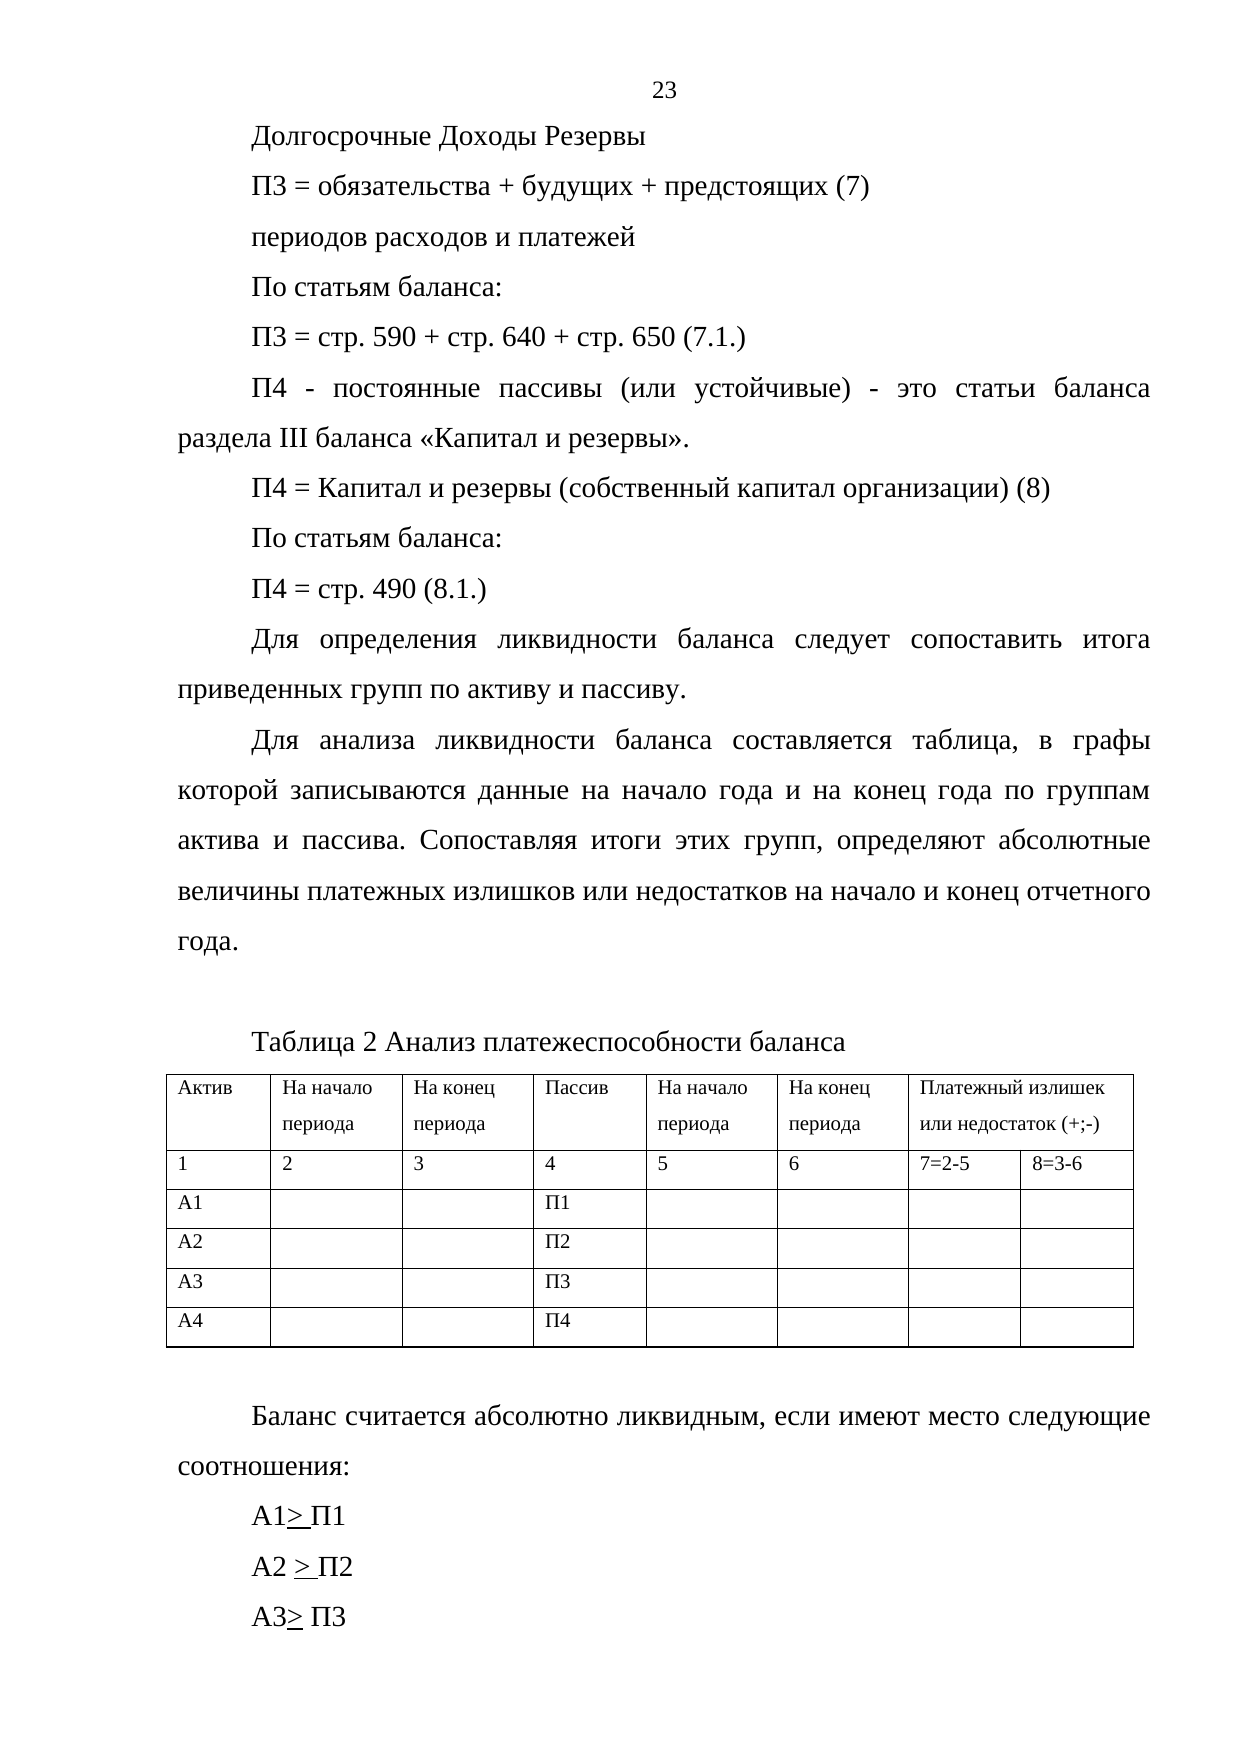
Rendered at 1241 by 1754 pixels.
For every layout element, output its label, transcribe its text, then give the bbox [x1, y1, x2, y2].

table_cell 3 [403, 1151, 533, 1189]
table_cell [403, 1308, 533, 1346]
table_cell П4 [534, 1308, 646, 1346]
table_header На конец периода [778, 1075, 908, 1149]
table_cell [778, 1308, 908, 1346]
table_cell 8=3-6 [1021, 1151, 1133, 1189]
table_cell [909, 1269, 1020, 1307]
text П4 - постоянные пассивы (или устойчивые) - это статьи баланса раздела III баланса «Капитал и резервы». [177, 370, 1152, 453]
table_cell [778, 1190, 908, 1228]
table_cell А3 [167, 1269, 270, 1307]
text По статьям баланса: [177, 521, 1152, 554]
table_cell [271, 1229, 402, 1268]
table_cell [647, 1308, 777, 1346]
table_cell [647, 1190, 777, 1228]
table_cell [1021, 1229, 1133, 1268]
text А2 > П2 [177, 1549, 1152, 1582]
text Таблица 2 Анализ платежеспособности баланса [177, 1024, 1152, 1057]
text Долгосрочные Доходы Резервы [177, 118, 1152, 152]
text Баланс считается абсолютно ликвидным, если имеют место следующие соотношения: [177, 1398, 1152, 1482]
table_cell 4 [534, 1151, 646, 1189]
table_cell А4 [167, 1308, 270, 1346]
table_cell П1 [534, 1190, 646, 1228]
text П4 = Капитал и резервы (собственный капитал организации) (8) [177, 470, 1152, 504]
table_cell П3 [534, 1269, 646, 1307]
table_cell [909, 1229, 1020, 1268]
table_cell [403, 1190, 533, 1228]
table_cell 5 [647, 1151, 777, 1189]
table_cell [778, 1229, 908, 1268]
text По статьям баланса: [177, 269, 1152, 303]
text Для анализа ликвидности баланса составляется таблица, в графы которой записываются данные на начало года и на конец года по группам актива и пассива. Сопоставляя итоги этих групп, определяют абсолютные величины платежных излишков или недостатков на начало и конец отчетного года. [177, 722, 1152, 957]
text А1> П1 [177, 1498, 1152, 1532]
table_cell [403, 1229, 533, 1268]
table_cell [271, 1269, 402, 1307]
table_cell [778, 1269, 908, 1307]
table_cell [271, 1190, 402, 1228]
table_cell [909, 1190, 1020, 1228]
table_cell [403, 1269, 533, 1307]
table_header На конец периода [403, 1075, 533, 1149]
table_cell [1021, 1269, 1133, 1307]
table_cell [1021, 1308, 1133, 1346]
table_cell 7=2-5 [909, 1151, 1020, 1189]
text П3 = стр. 590 + стр. 640 + стр. 650 (7.1.) [177, 319, 1152, 353]
table_header На начало периода [271, 1075, 402, 1149]
table_cell А1 [167, 1190, 270, 1228]
table_header Платежный излишек или недостаток (+;-) [909, 1075, 1133, 1149]
table_cell П2 [534, 1229, 646, 1268]
table_cell 6 [778, 1151, 908, 1189]
table_cell 2 [271, 1151, 402, 1189]
text периодов расходов и платежей [177, 219, 1152, 252]
text Для определения ликвидности баланса следует сопоставить итога приведенных групп по активу и пассиву. [177, 621, 1152, 705]
table_cell [1021, 1190, 1133, 1228]
table_cell [271, 1308, 402, 1346]
table_cell [909, 1308, 1020, 1346]
table_cell А2 [167, 1229, 270, 1268]
table_cell [647, 1229, 777, 1268]
table_cell [647, 1269, 777, 1307]
table_header Пассив [534, 1075, 646, 1149]
text П3 = обязательства + будущих + предстоящих (7) [177, 168, 1152, 202]
text А3> П3 [177, 1599, 1152, 1632]
table_header Актив [167, 1075, 270, 1149]
table_cell 1 [167, 1151, 270, 1189]
text П4 = стр. 490 (8.1.) [177, 571, 1152, 604]
table_header На начало периода [647, 1075, 777, 1149]
